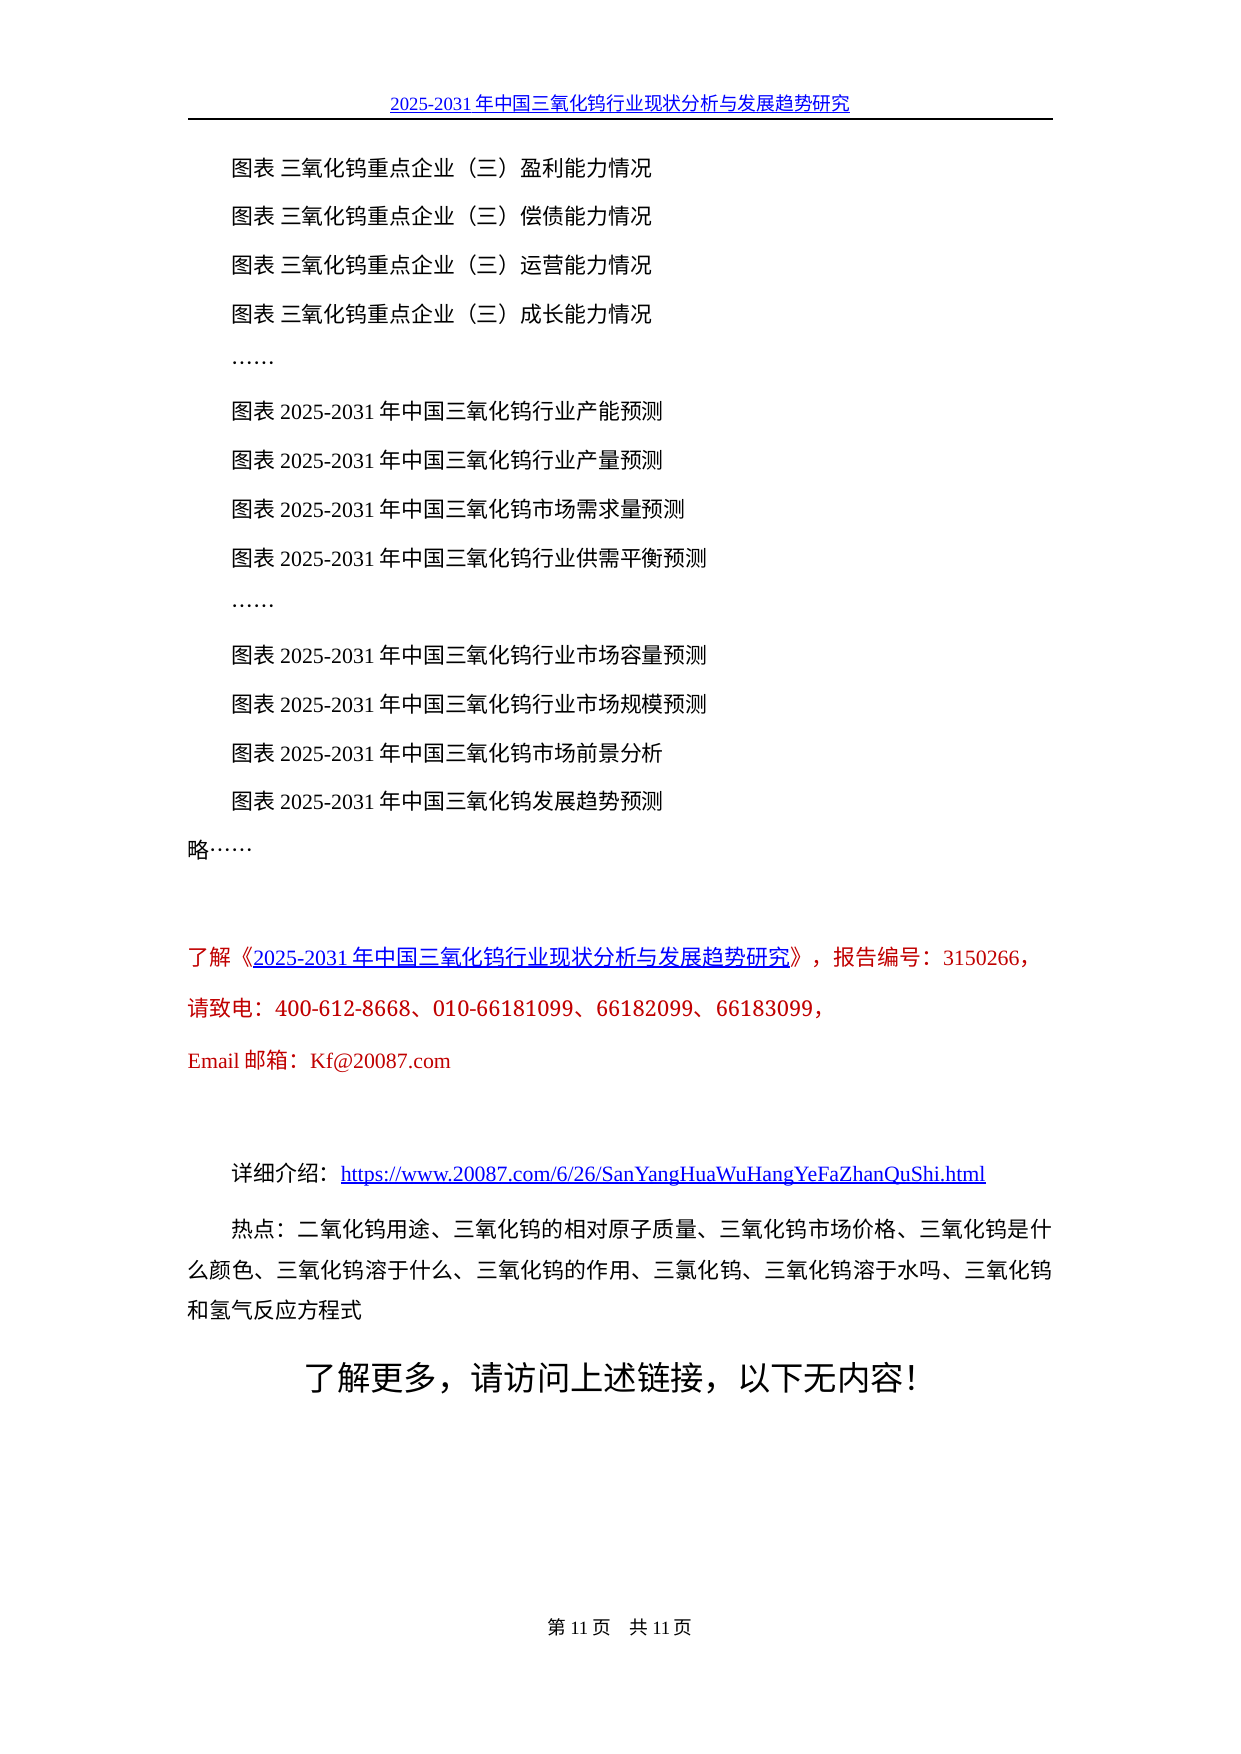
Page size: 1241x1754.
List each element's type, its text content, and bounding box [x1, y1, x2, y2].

text 请致电：400-612-8668、010-66181099、66182099、66183099， [187, 991, 1053, 1023]
title 了解更多，请访问上述链接，以下无内容！ [187, 1343, 1053, 1408]
text 详细介绍：https://www.20087.com/6/26/SanYangHuaWuHangYeFaZhanQuShi.html [187, 1155, 1053, 1188]
text 热点：二氧化钨用途、三氧化钨的相对原子质量、三氧化钨市场价格、三氧化钨是什么颜色、三氧化钨溶于什么、三氧化钨的作用、三氯化钨、三氧化钨溶于水吗、三氧化钨和氢气反应方程式 [187, 1212, 1053, 1326]
text Email邮箱：Kf@20087.com [187, 1042, 1053, 1075]
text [187, 150, 1053, 865]
text 了解《2025-2031年中国三氧化钨行业现状分析与发展趋势研究》，报告编号：3150266， [187, 939, 1053, 972]
